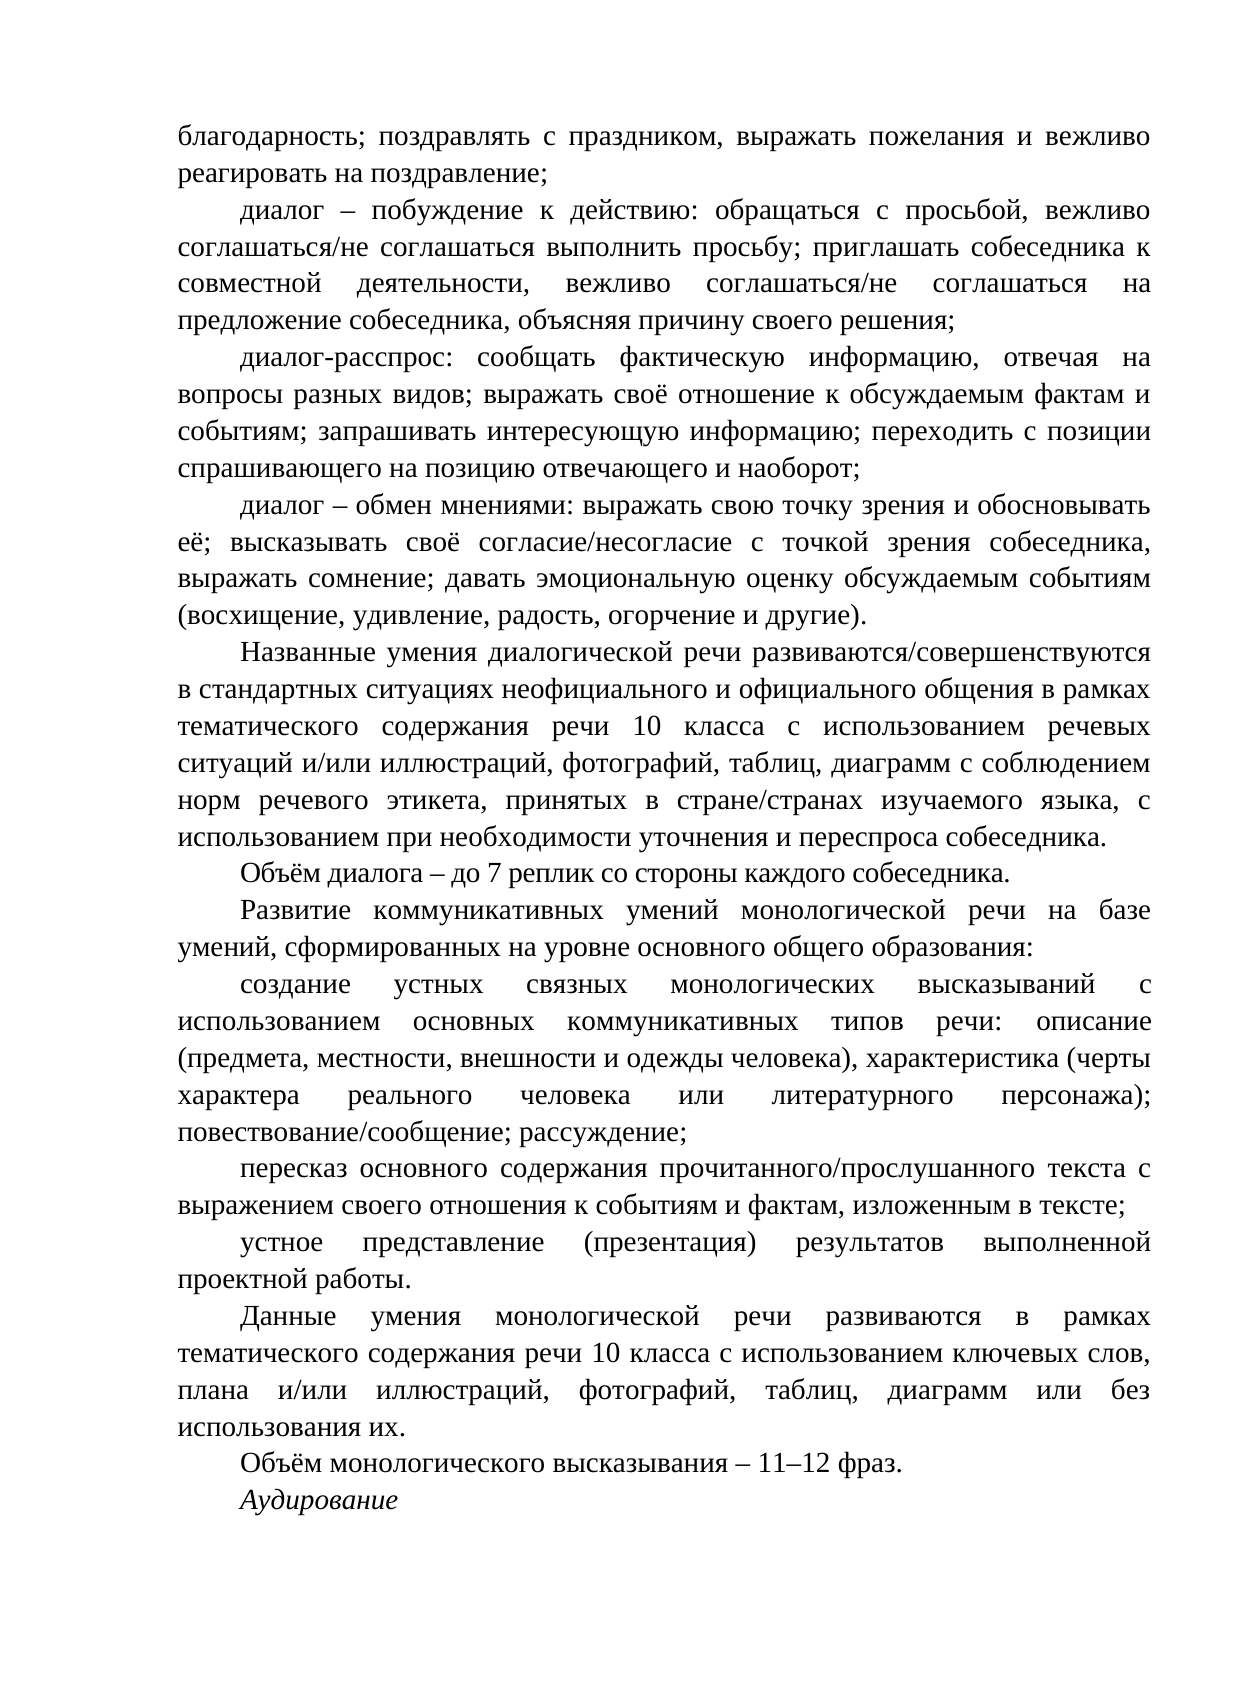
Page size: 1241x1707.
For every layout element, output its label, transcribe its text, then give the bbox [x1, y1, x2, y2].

text диалог-расспрос: сообщать фактическую информацию, отвечая на вопросы разных видов; выражать своё отношение к обсуждаемым фактам и событиям; запрашивать интересующую информацию; переходить с позиции спрашивающего на позицию отвечающего и наоборот; [177, 339, 1152, 483]
text Объём диалога – до 7 реплик со стороны каждого собеседника. [177, 856, 1152, 889]
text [177, 118, 1152, 188]
text диалог – обмен мнениями: выражать свою точку зрения и обосновывать её; высказывать своё согласие/несогласие с точкой зрения собеседника, выражать сомнение; давать эмоциональную оценку обсуждаемым событиям (восхищение, удивление, радость, огорчение и другие). [177, 487, 1152, 631]
text Аудирование [177, 1482, 1152, 1516]
text устное представление (презентация) результатов выполненной проектной работы. [177, 1224, 1152, 1295]
text пересказ основного содержания прочитанного/прослушанного текста с выражением своего отношения к событиям и фактам, изложенным в тексте; [177, 1151, 1152, 1221]
text Развитие коммуникативных умений монологической речи на базе умений, сформированных на уровне основного общего образования: [177, 892, 1152, 963]
text диалог – побуждение к действию: обращаться с просьбой, вежливо соглашаться/не соглашаться выполнить просьбу; приглашать собеседника к совместной деятельности, вежливо соглашаться/не соглашаться на предложение собеседника, объясняя причину своего решения; [177, 192, 1152, 336]
text Данные умения монологической речи развиваются в рамках тематического содержания речи 10 класса с использованием ключевых слов, плана и/или иллюстраций, фотографий, таблиц, диаграмм или без использования их. [177, 1298, 1152, 1442]
text Названные умения диалогической речи развиваются/совершенствуются в стандартных ситуациях неофициального и официального общения в рамках тематического содержания речи 10 класса с использованием речевых ситуаций и/или иллюстраций, фотографий, таблиц, диаграмм с соблюдением норм речевого этикета, принятых в стране/странах изучаемого языка, с использованием при необходимости уточнения и переспроса собеседника. [177, 634, 1152, 852]
text создание устных связных монологических высказываний с использованием основных коммуникативных типов речи: описание (предмета, местности, внешности и одежды человека), характеристика (черты характера реального человека или литературного персонажа); повествование/сообщение; рассуждение; [177, 966, 1152, 1147]
text Объём монологического высказывания – 11–12 фраз. [177, 1446, 1152, 1479]
